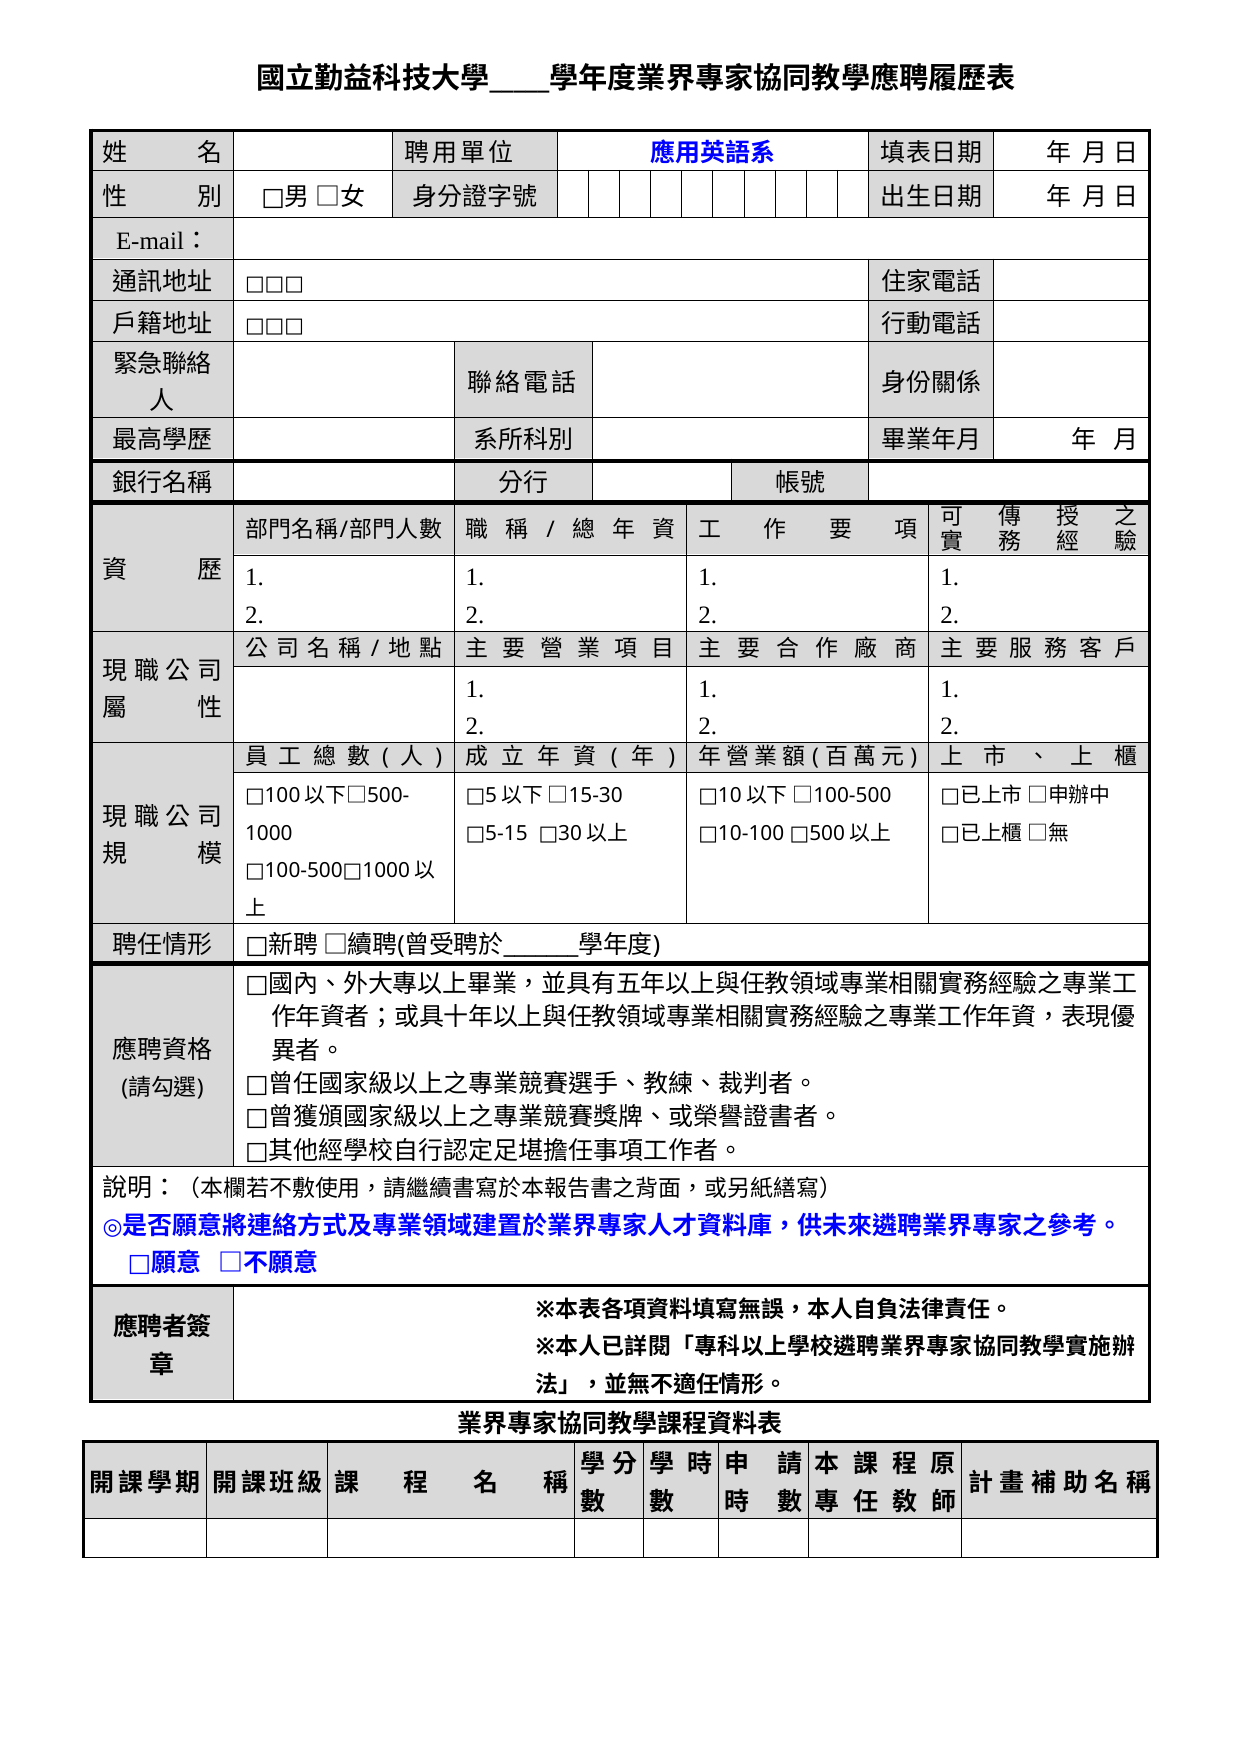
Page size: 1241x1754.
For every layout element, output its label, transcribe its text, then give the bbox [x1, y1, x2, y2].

table_cell [593, 342, 868, 417]
table_cell [575, 1519, 643, 1557]
table_cell 聘任情形 [93, 924, 233, 961]
table_cell 出生日期 [869, 171, 993, 217]
table_cell 戶籍地址 [93, 301, 233, 341]
table_cell 身份關係 [869, 342, 993, 417]
table_cell [620, 171, 650, 217]
table_cell [838, 171, 868, 217]
table_header 學時數 [644, 1443, 718, 1518]
table_header 開課班級 [207, 1443, 327, 1518]
table_cell [807, 171, 837, 217]
table_cell 年營業額(百萬元) [687, 743, 928, 772]
table_cell □已上市 □申辦中 □已上櫃 □無 [929, 773, 1148, 923]
table_cell 分行 [455, 463, 592, 500]
table_header 聘用單位 [393, 132, 557, 170]
table_cell [234, 418, 454, 458]
table_cell [234, 667, 454, 742]
table_cell 工作要項 [687, 505, 928, 554]
table_cell [869, 463, 1148, 500]
table_cell [85, 1519, 206, 1557]
table_cell □5以下 □15-30 □5-15 □30以上 [455, 773, 686, 923]
table_cell 說明：（本欄若不敷使用，請繼續書寫於本報告書之背面，或另紙繕寫） ◎是否願意將連絡方式及專業領域建置於業界專家人才資料庫，供未來遴聘業界專家之參考。 □願意 □不願意 [93, 1167, 1148, 1284]
table_cell □國內、外大專以上畢業，並具有五年以上與任教領域專業相關實務經驗之專業工作年資者；或具十年以上與任教領域專業相關實務經驗之專業工作年資，表現優異者。 □曾任國家級以上之專業競賽選手、教練、裁判者。 □曾獲頒國家級以上之專業競賽獎牌、或榮譽證書者。 □其他經學校自行認定足堪擔任事項工作者。 [234, 966, 1148, 1166]
table_cell 1. 2. [929, 556, 1148, 631]
table_cell 銀行名稱 [93, 463, 233, 500]
table_cell [593, 418, 868, 458]
table_cell 主要營業項目 [455, 632, 686, 666]
table_cell 緊急聯絡人 [93, 342, 233, 417]
table_cell □新聘 □續聘(曾受聘於_______學年度) [234, 924, 1148, 961]
table_cell □10以下 □100-500 □10-100 □500以上 [687, 773, 928, 923]
table_cell [234, 1287, 524, 1399]
table_cell 可傳授之 實務經驗 [929, 505, 1148, 554]
table_cell 1. 2. [687, 667, 928, 742]
table_cell 畢業年月 [869, 418, 993, 458]
table_cell [776, 171, 806, 217]
table_cell 應聘資格 (請勾選) [93, 966, 233, 1166]
table_header 姓名 [93, 132, 233, 170]
table_header 課程名稱 [328, 1443, 574, 1518]
table_cell 聯絡電話 [455, 342, 592, 417]
table_cell 系所科別 [455, 418, 592, 458]
table_cell 性別 [93, 171, 233, 217]
table_cell 最高學歷 [93, 418, 233, 458]
table_cell [809, 1519, 961, 1557]
table_cell 1. 2. [234, 556, 454, 631]
table_cell 主要服務客戶 [929, 632, 1148, 666]
table_cell [234, 342, 454, 417]
table_cell ※本表各項資料填寫無誤，本人自負法律責任。 ※本人已詳閱「專科以上學校遴聘業界專家協同教學實施辦法」，並無不適任情形。 [524, 1287, 1148, 1399]
table_cell 公司名稱/地點 [234, 632, 454, 666]
table_cell 成立年資(年) [455, 743, 686, 772]
table_cell [234, 218, 1148, 258]
table_cell 職稱/總年資 [455, 505, 686, 554]
table_cell [682, 171, 712, 217]
table_cell 現職公司 規模 [93, 743, 233, 923]
table_cell [994, 301, 1148, 341]
table_cell 通訊地址 [93, 260, 233, 300]
table_cell [651, 171, 681, 217]
table_cell [994, 342, 1148, 417]
table_header [234, 132, 392, 170]
table_cell [593, 463, 731, 500]
table_header 申請 時數 [719, 1443, 808, 1518]
table_cell [719, 1519, 808, 1557]
table_cell 年 月 [994, 418, 1148, 458]
table_cell □□□ [234, 301, 868, 341]
table_header 學分 數 [575, 1443, 643, 1518]
table_cell 1. 2. [687, 556, 928, 631]
table_cell 主要合作廠商 [687, 632, 928, 666]
table_cell 應聘者簽章 [93, 1287, 233, 1399]
table_cell [745, 171, 775, 217]
table_cell 身分證字號 [393, 171, 557, 217]
table_cell [558, 171, 588, 217]
table_cell □□□ [234, 260, 868, 300]
table_cell 上市、上櫃 [929, 743, 1148, 772]
table_cell 員工總數(人) [234, 743, 454, 772]
table_cell 現職公司 屬性 [93, 632, 233, 742]
table_header 開課學期 [85, 1443, 206, 1518]
table_cell □男 □女 [234, 171, 392, 217]
table_cell 1. 2. [929, 667, 1148, 742]
table_header 計畫補助名稱 [962, 1443, 1156, 1518]
table_cell [589, 171, 619, 217]
table_cell [328, 1519, 574, 1557]
table_cell 部門名稱/部門人數 [234, 505, 454, 554]
table_cell [962, 1519, 1156, 1557]
table_header 本課程原 專任敎師 [809, 1443, 961, 1518]
table_cell 1. 2. [455, 667, 686, 742]
table_cell 年 月 日 [994, 171, 1148, 217]
table_cell [994, 260, 1148, 300]
table_cell [207, 1519, 327, 1557]
table_cell [234, 463, 454, 500]
table_header 應用英語系 [558, 132, 868, 170]
table_cell [713, 171, 744, 217]
table_cell 住家電話 [869, 260, 993, 300]
table_header 填表日期 [869, 132, 993, 170]
table_cell □100以下□500-1000 □100-500□1000以上 [234, 773, 454, 923]
table_cell 帳號 [732, 463, 868, 500]
text 業界專家協同教學課程資料表 [75, 1403, 1165, 1440]
table_cell 行動電話 [869, 301, 993, 341]
table_cell E-mail： [93, 218, 233, 258]
table_cell 資歷 [93, 505, 233, 631]
table_cell [644, 1519, 718, 1557]
table_header 年 月 日 [994, 132, 1148, 170]
table_cell 1. 2. [455, 556, 686, 631]
